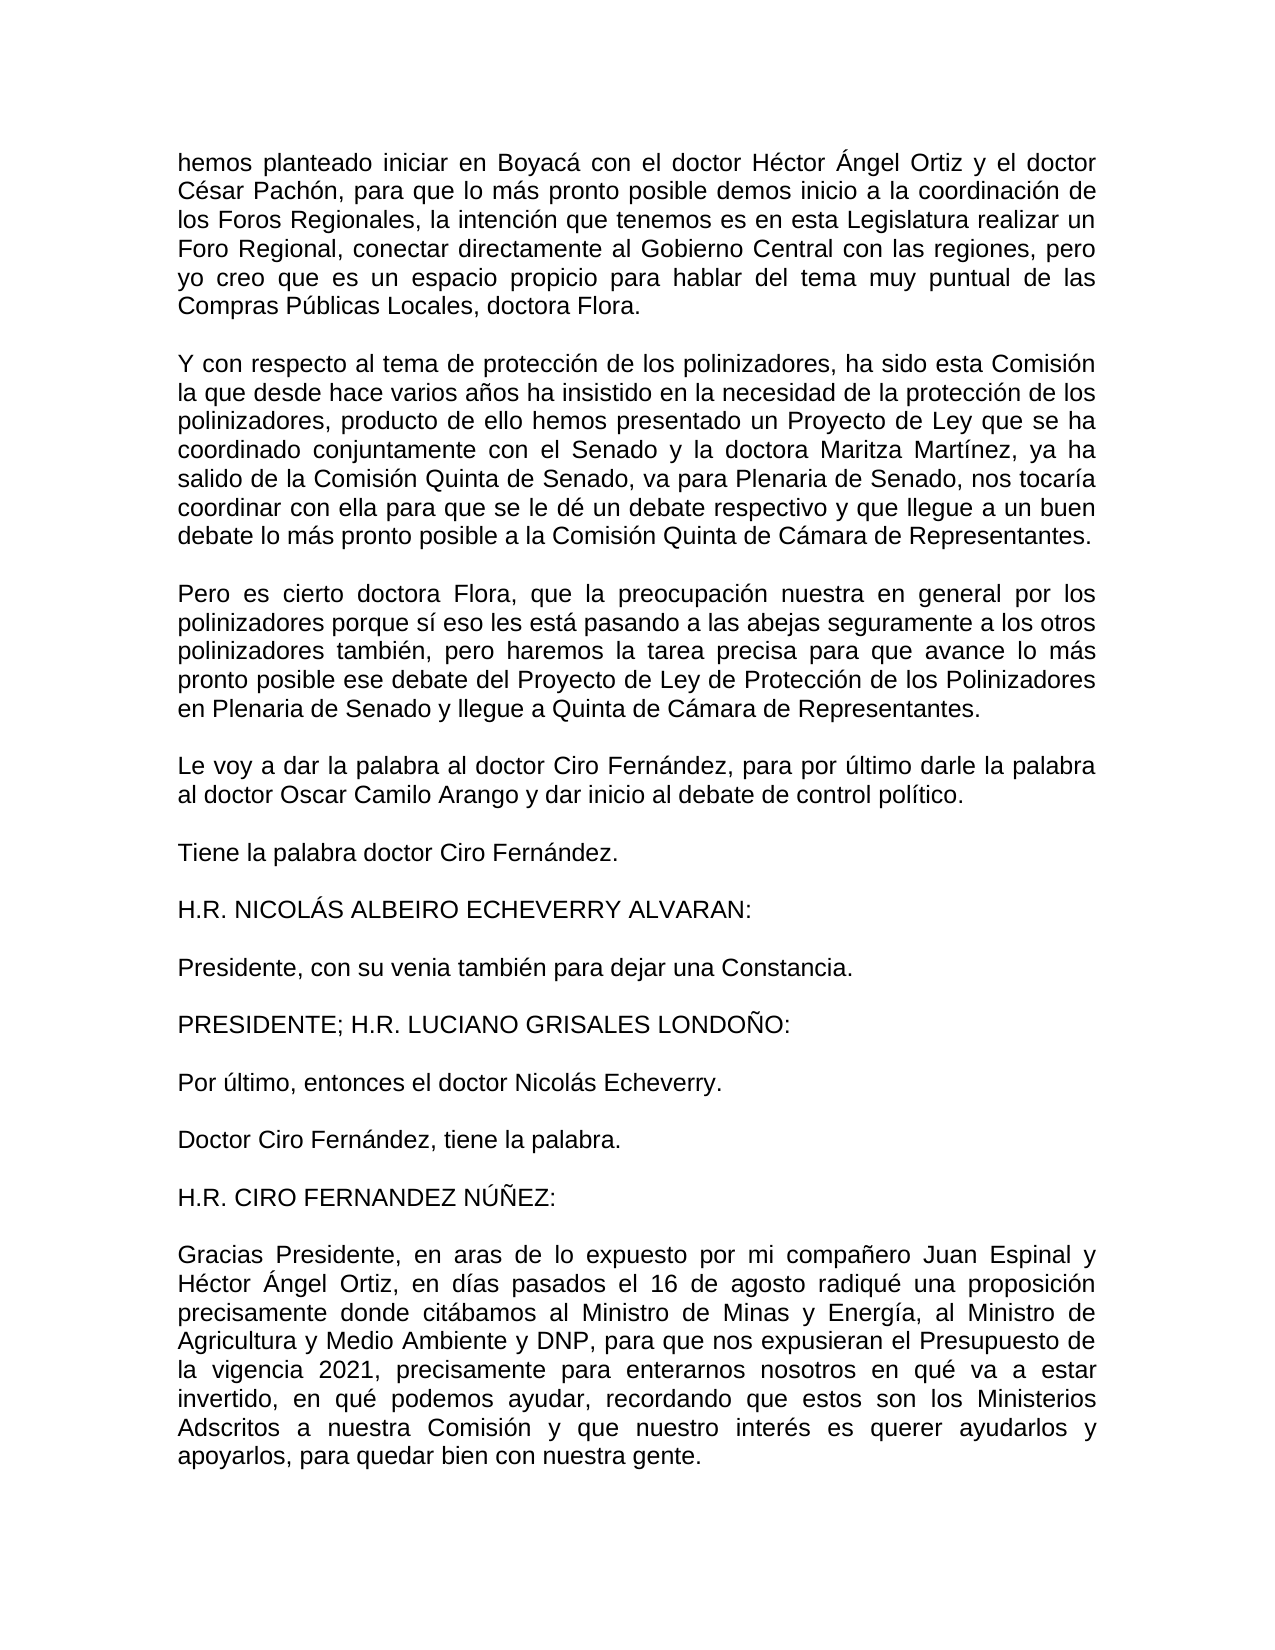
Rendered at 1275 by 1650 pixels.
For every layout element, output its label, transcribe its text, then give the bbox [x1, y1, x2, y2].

text Le voy a dar la palabra al doctor Ciro Fernández, para por último darle la palabra al doctor Oscar Camilo Arango y dar inicio al debate de control político. [177, 751, 1098, 809]
text Pero es cierto doctora Flora, que la preocupación nuestra en general por los polinizadores porque sí eso les está pasando a las abejas seguramente a los otros polinizadores también, pero haremos la tarea precisa para que avance lo más pronto posible ese debate del Proyecto de Ley de Protección de los Polinizadores en Plenaria de Senado y llegue a Quinta de Cámara de Representantes. [177, 579, 1098, 723]
text Gracias Presidente, en aras de lo expuesto por mi compañero Juan Espinal y Héctor Ángel Ortiz, en días pasados el 16 de agosto radiqué una proposición precisamente donde citábamos al Ministro de Minas y Energía, al Ministro de Agricultura y Medio Ambiente y DNP, para que nos expusieran el Presupuesto de la vigencia 2021, precisamente para enterarnos nosotros en qué va a estar invertido, en qué podemos ayudar, recordando que estos son los Ministerios Adscritos a nuestra Comisión y que nuestro interés es querer ayudarlos y apoyarlos, para quedar bien con nuestra gente. [177, 1240, 1098, 1470]
text Presidente, con su venia también para dejar una Constancia. [177, 953, 1098, 981]
text Y con respecto al tema de protección de los polinizadores, ha sido esta Comisión la que desde hace varios años ha insistido en la necesidad de la protección de los polinizadores, producto de ello hemos presentado un Proyecto de Ley que se ha coordinado conjuntamente con el Senado y la doctora Maritza Martínez, ya ha salido de la Comisión Quinta de Senado, va para Plenaria de Senado, nos tocaría coordinar con ella para que se le dé un debate respectivo y que llegue a un buen debate lo más pronto posible a la Comisión Quinta de Cámara de Representantes. [177, 349, 1098, 550]
text PRESIDENTE; H.R. LUCIANO GRISALES LONDOÑO: [177, 1010, 1098, 1039]
text H.R. CIRO FERNANDEZ NÚÑEZ: [177, 1183, 1098, 1211]
text H.R. NICOLÁS ALBEIRO ECHEVERRY ALVARAN: [177, 895, 1098, 924]
text Tiene la palabra doctor Ciro Fernández. [177, 838, 1098, 866]
text Por último, entonces el doctor Nicolás Echeverry. [177, 1068, 1098, 1096]
text Doctor Ciro Fernández, tiene la palabra. [177, 1125, 1098, 1154]
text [177, 148, 1098, 320]
